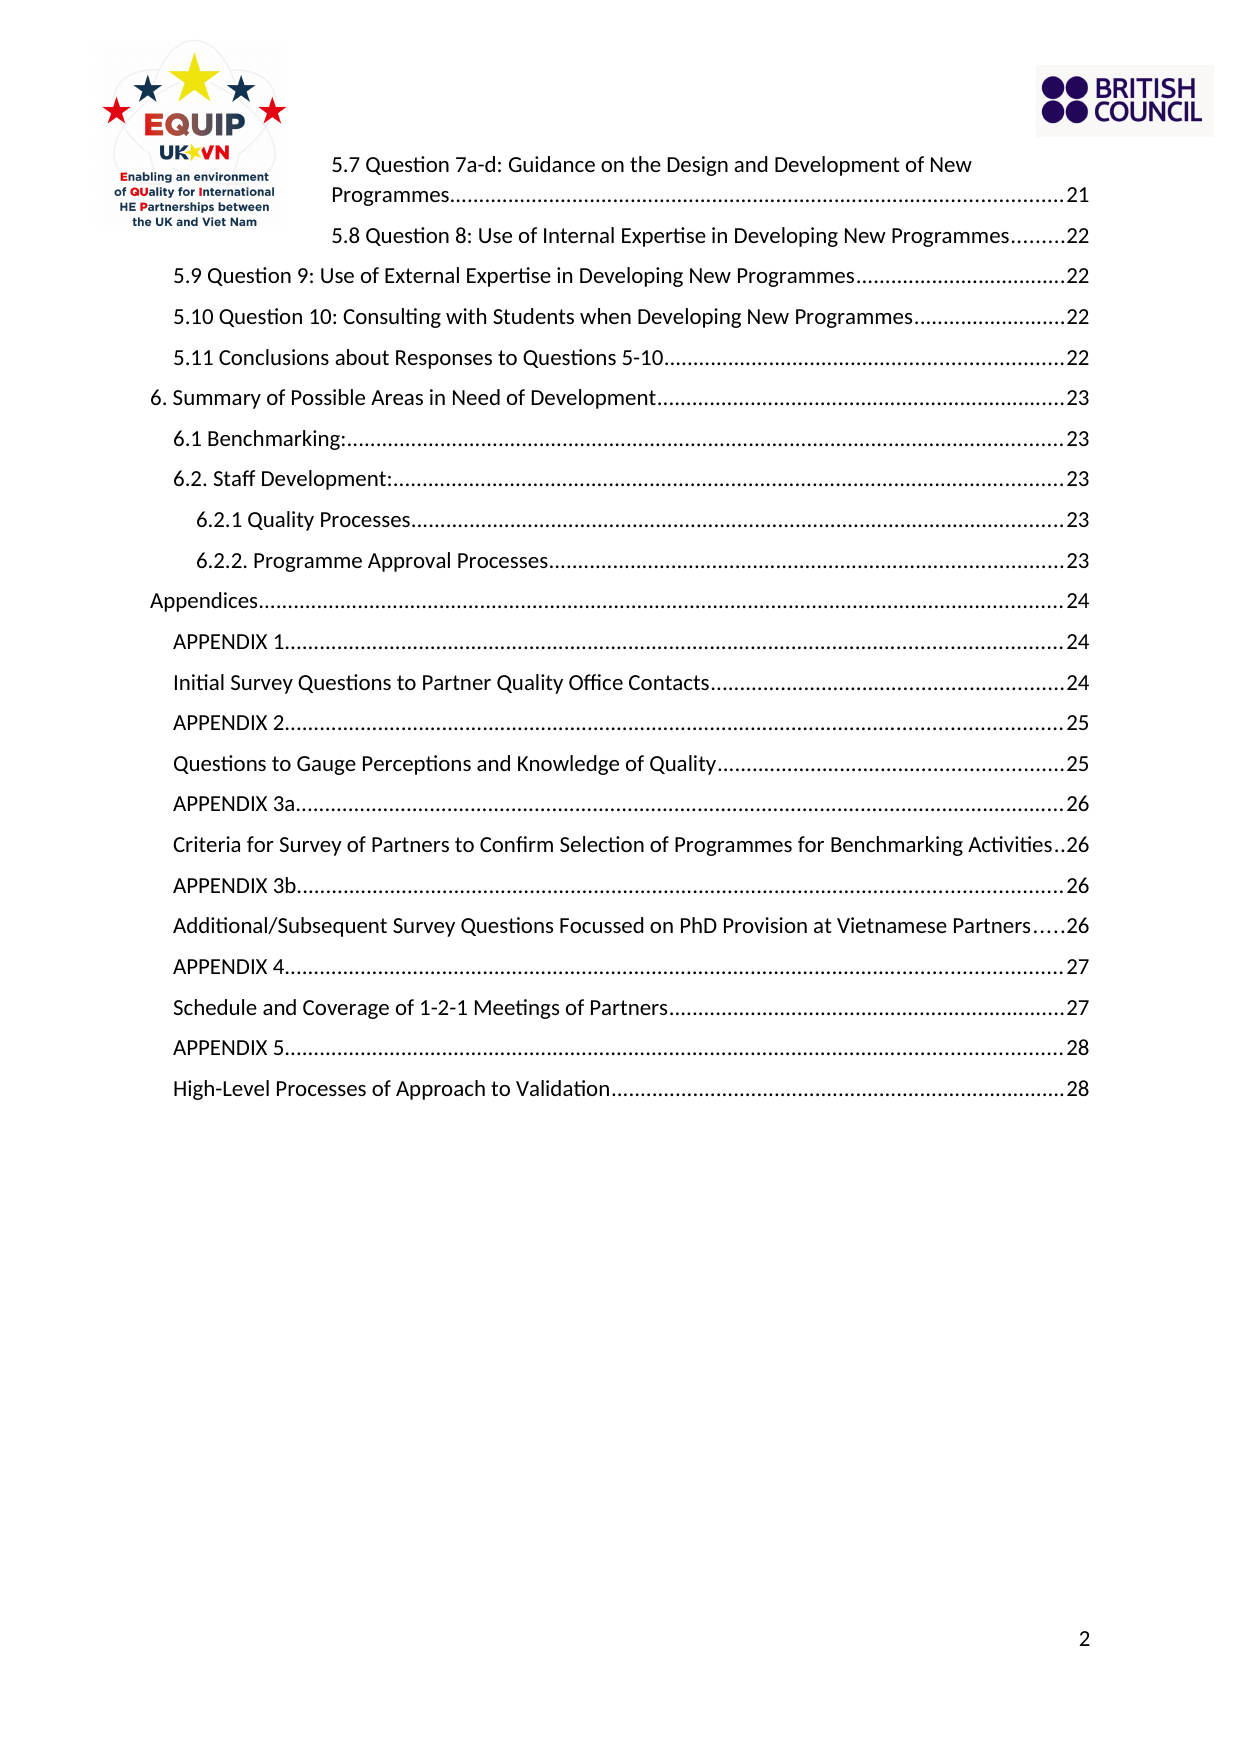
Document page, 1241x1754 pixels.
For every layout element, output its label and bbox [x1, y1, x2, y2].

picture [92, 38, 290, 227]
picture [1035, 65, 1214, 137]
